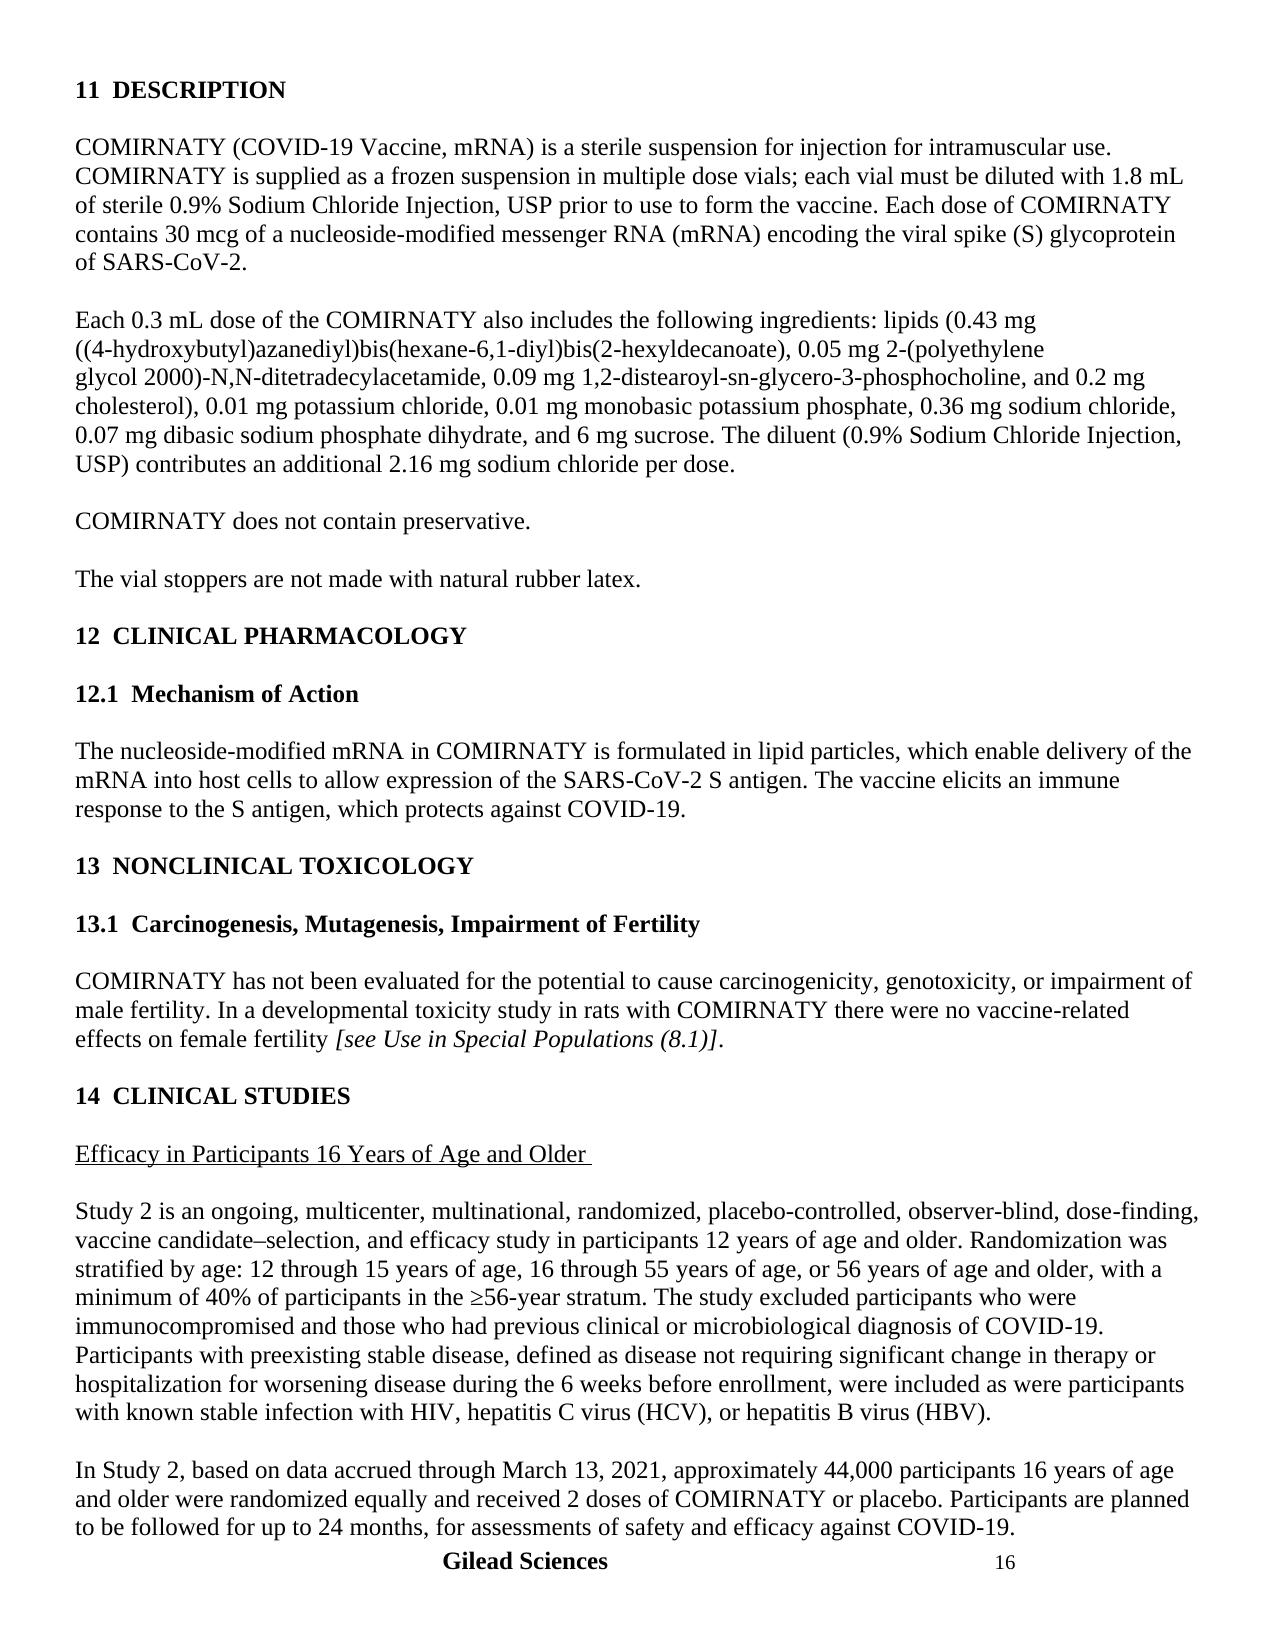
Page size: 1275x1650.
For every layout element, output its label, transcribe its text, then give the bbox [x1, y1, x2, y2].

text Each 0.3 mL dose of the COMIRNATY also includes the following ingredients: lipids (0.43 mg ((4-hydroxybutyl)azanediyl)bis(hexane-6,1-diyl)bis(2-hexyldecanoate), 0.05 mg 2-(polyethylene glycol 2000)-N,N-ditetradecylacetamide, 0.09 mg 1,2-distearoyl-sn-glycero-3-phosphocholine, and 0.2 mg cholesterol), 0.01 mg potassium chloride, 0.01 mg monobasic potassium phosphate, 0.36 mg sodium chloride, 0.07 mg dibasic sodium phosphate dihydrate, and 6 mg sucrose. The diluent (0.9% Sodium Chloride Injection, USP) contributes an additional 2.16 mg sodium chloride per dose. [75, 305, 1200, 477]
subtitle 12 CLINICAL PHARMACOLOGY [75, 621, 1200, 650]
text COMIRNATY does not contain preservative. [75, 506, 1200, 535]
subtitle 13.1 Carcinogenesis, Mutagenesis, Impairment of Fertility [75, 909, 1200, 937]
subtitle 11 DESCRIPTION [75, 75, 1200, 104]
text COMIRNATY (COVID-19 Vaccine, mRNA) is a sterile suspension for injection for intramuscular use. COMIRNATY is supplied as a frozen suspension in multiple dose vials; each vial must be diluted with 1.8 mL of sterile 0.9% Sodium Chloride Injection, USP prior to use to form the vaccine. Each dose of COMIRNATY contains 30 mcg of a nucleoside-modified messenger RNA (mRNA) encoding the viral spike (S) glycoprotein of SARS-CoV-2. [75, 132, 1200, 276]
subtitle Efficacy in Participants 16 Years of Age and Older [75, 1139, 1200, 1167]
text The vial stoppers are not made with natural rubber latex. [75, 564, 1200, 592]
subtitle 13 NONCLINICAL TOXICOLOGY [75, 851, 1200, 880]
text In Study 2, based on data accrued through March 13, 2021, approximately 44,000 participants 16 years of age and older were randomized equally and received 2 doses of COMIRNATY or placebo. Participants are planned to be followed for up to 24 months, for assessments of safety and efficacy against COVID-19. [75, 1455, 1200, 1541]
subtitle 14 CLINICAL STUDIES [75, 1081, 1200, 1110]
text Study 2 is an ongoing, multicenter, multinational, randomized, placebo-controlled, observer-blind, dose-finding, vaccine candidate–selection, and efficacy study in participants 12 years of age and older. Randomization was stratified by age: 12 through 15 years of age, 16 through 55 years of age, or 56 years of age and older, with a minimum of 40% of participants in the ≥56-year stratum. The study excluded participants who were immunocompromised and those who had previous clinical or microbiological diagnosis of COVID-19. Participants with preexisting stable disease, defined as disease not requiring significant change in therapy or hospitalization for worsening disease during the 6 weeks before enrollment, were included as were participants with known stable infection with HIV, hepatitis C virus (HCV), or hepatitis B virus (HBV). [75, 1196, 1200, 1426]
text COMIRNATY has not been evaluated for the potential to cause carcinogenicity, genotoxicity, or impairment of male fertility. In a developmental toxicity study in rats with COMIRNATY there were no vaccine-related effects on female fertility [see Use in Special Populations (8.1)]. [75, 966, 1200, 1052]
text The nucleoside-modified mRNA in COMIRNATY is formulated in lipid particles, which enable delivery of the mRNA into host cells to allow expression of the SARS-CoV-2 S antigen. The vaccine elicits an immune response to the S antigen, which protects against COVID-19. [75, 736, 1200, 822]
subtitle 12.1 Mechanism of Action [75, 679, 1200, 707]
